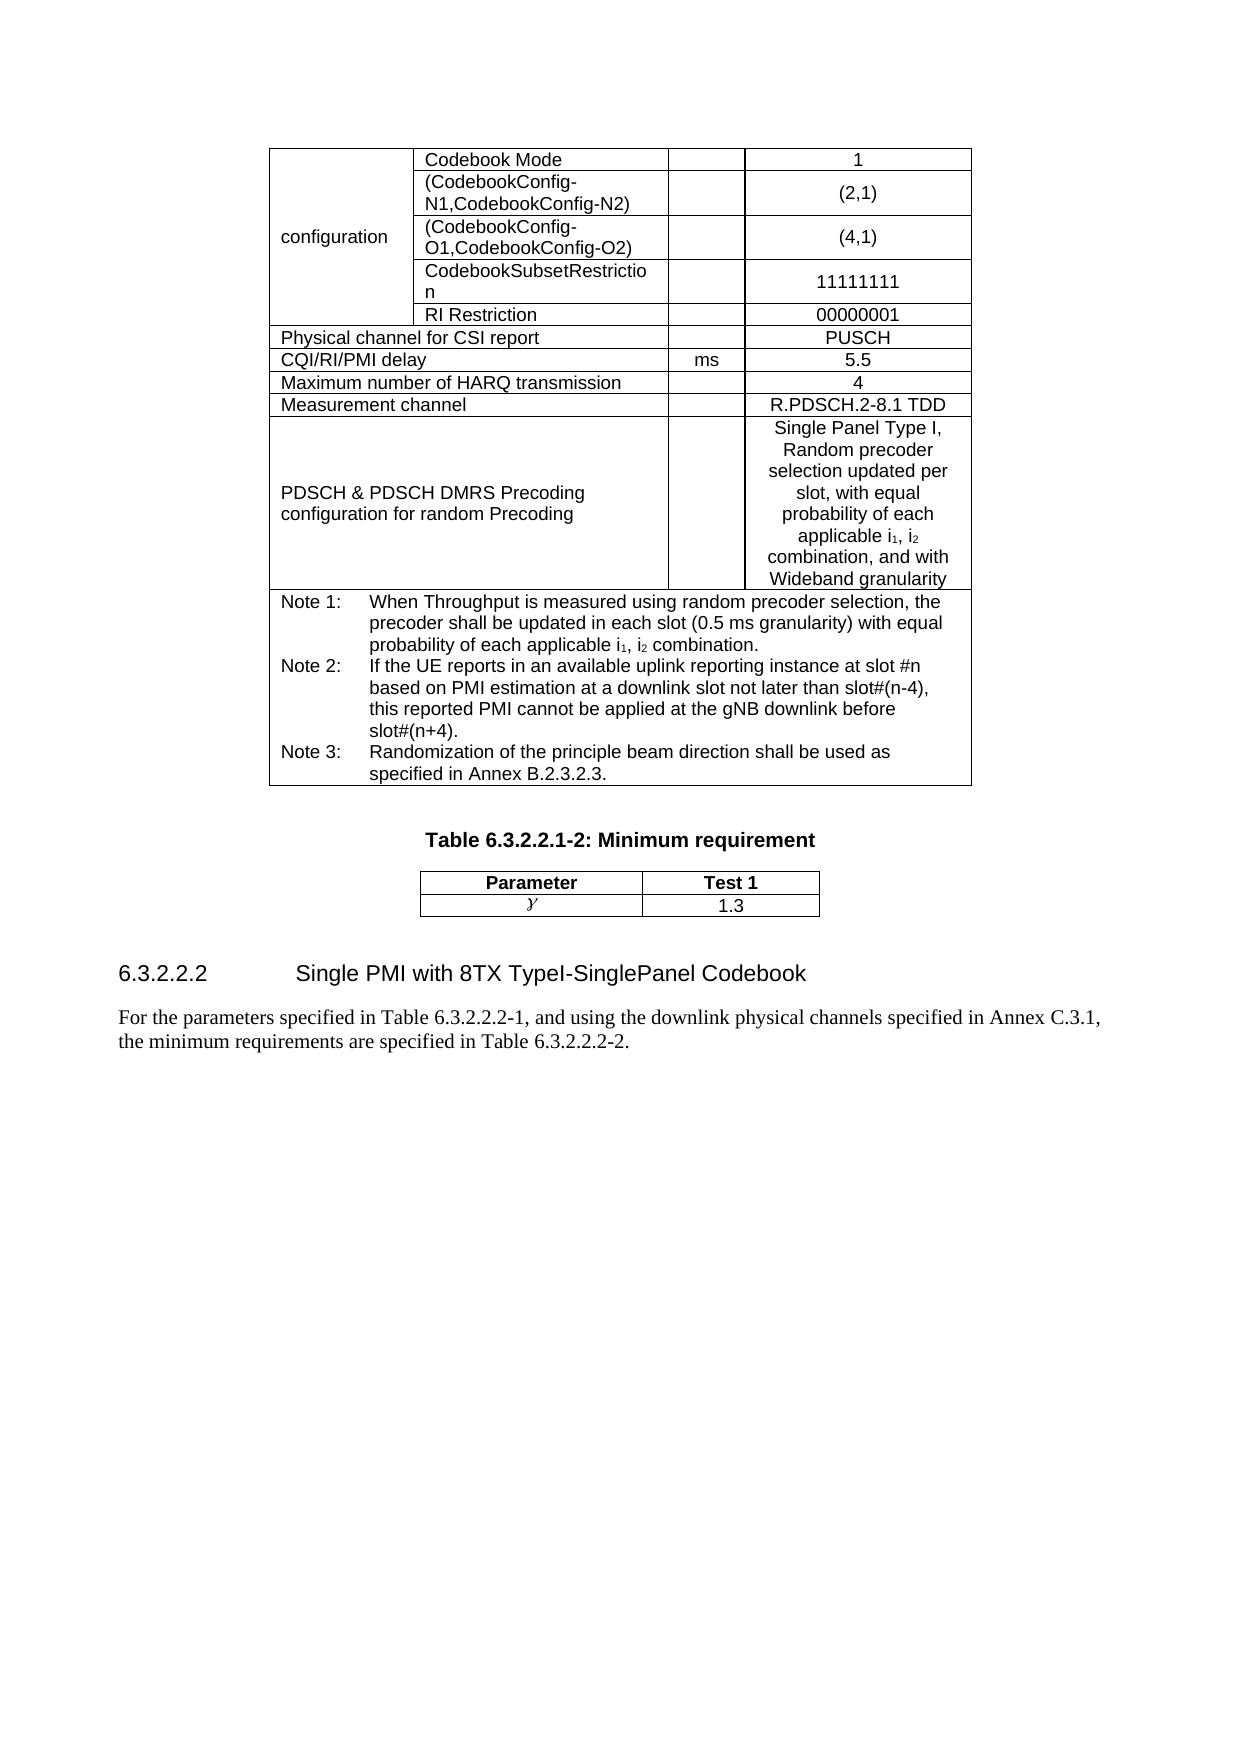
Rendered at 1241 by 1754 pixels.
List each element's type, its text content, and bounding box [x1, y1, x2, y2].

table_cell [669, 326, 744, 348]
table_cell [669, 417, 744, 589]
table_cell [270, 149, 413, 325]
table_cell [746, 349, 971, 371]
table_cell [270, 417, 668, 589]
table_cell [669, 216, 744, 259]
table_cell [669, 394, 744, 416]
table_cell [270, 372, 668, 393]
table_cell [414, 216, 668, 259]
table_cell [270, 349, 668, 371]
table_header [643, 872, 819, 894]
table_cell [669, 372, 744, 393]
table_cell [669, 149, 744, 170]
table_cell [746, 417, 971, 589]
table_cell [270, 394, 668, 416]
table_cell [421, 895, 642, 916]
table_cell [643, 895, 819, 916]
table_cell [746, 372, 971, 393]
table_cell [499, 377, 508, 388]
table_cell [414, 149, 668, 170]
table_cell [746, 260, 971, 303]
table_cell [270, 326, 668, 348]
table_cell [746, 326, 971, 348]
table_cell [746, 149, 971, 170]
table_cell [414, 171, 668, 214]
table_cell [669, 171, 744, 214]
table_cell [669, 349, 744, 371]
text For the parameters specified in Table 6.3.2.2.2-1, and using the downlink physical channels specified in Annex C.3.1, the minimum requirements are specified in Table 6.3.2.2.2-2. [118, 1005, 1122, 1053]
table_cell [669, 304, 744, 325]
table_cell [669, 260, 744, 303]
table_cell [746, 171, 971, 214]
subtitle 6.3.2.2.2 Single PMI with 8TX TypeI-SinglePanel Codebook [118, 960, 1122, 986]
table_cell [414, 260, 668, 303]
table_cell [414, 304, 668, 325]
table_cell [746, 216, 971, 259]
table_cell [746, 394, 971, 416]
text Table 6.3.2.2.1-2: Minimum requirement [118, 828, 1122, 852]
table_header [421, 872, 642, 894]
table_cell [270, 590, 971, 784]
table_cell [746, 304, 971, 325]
